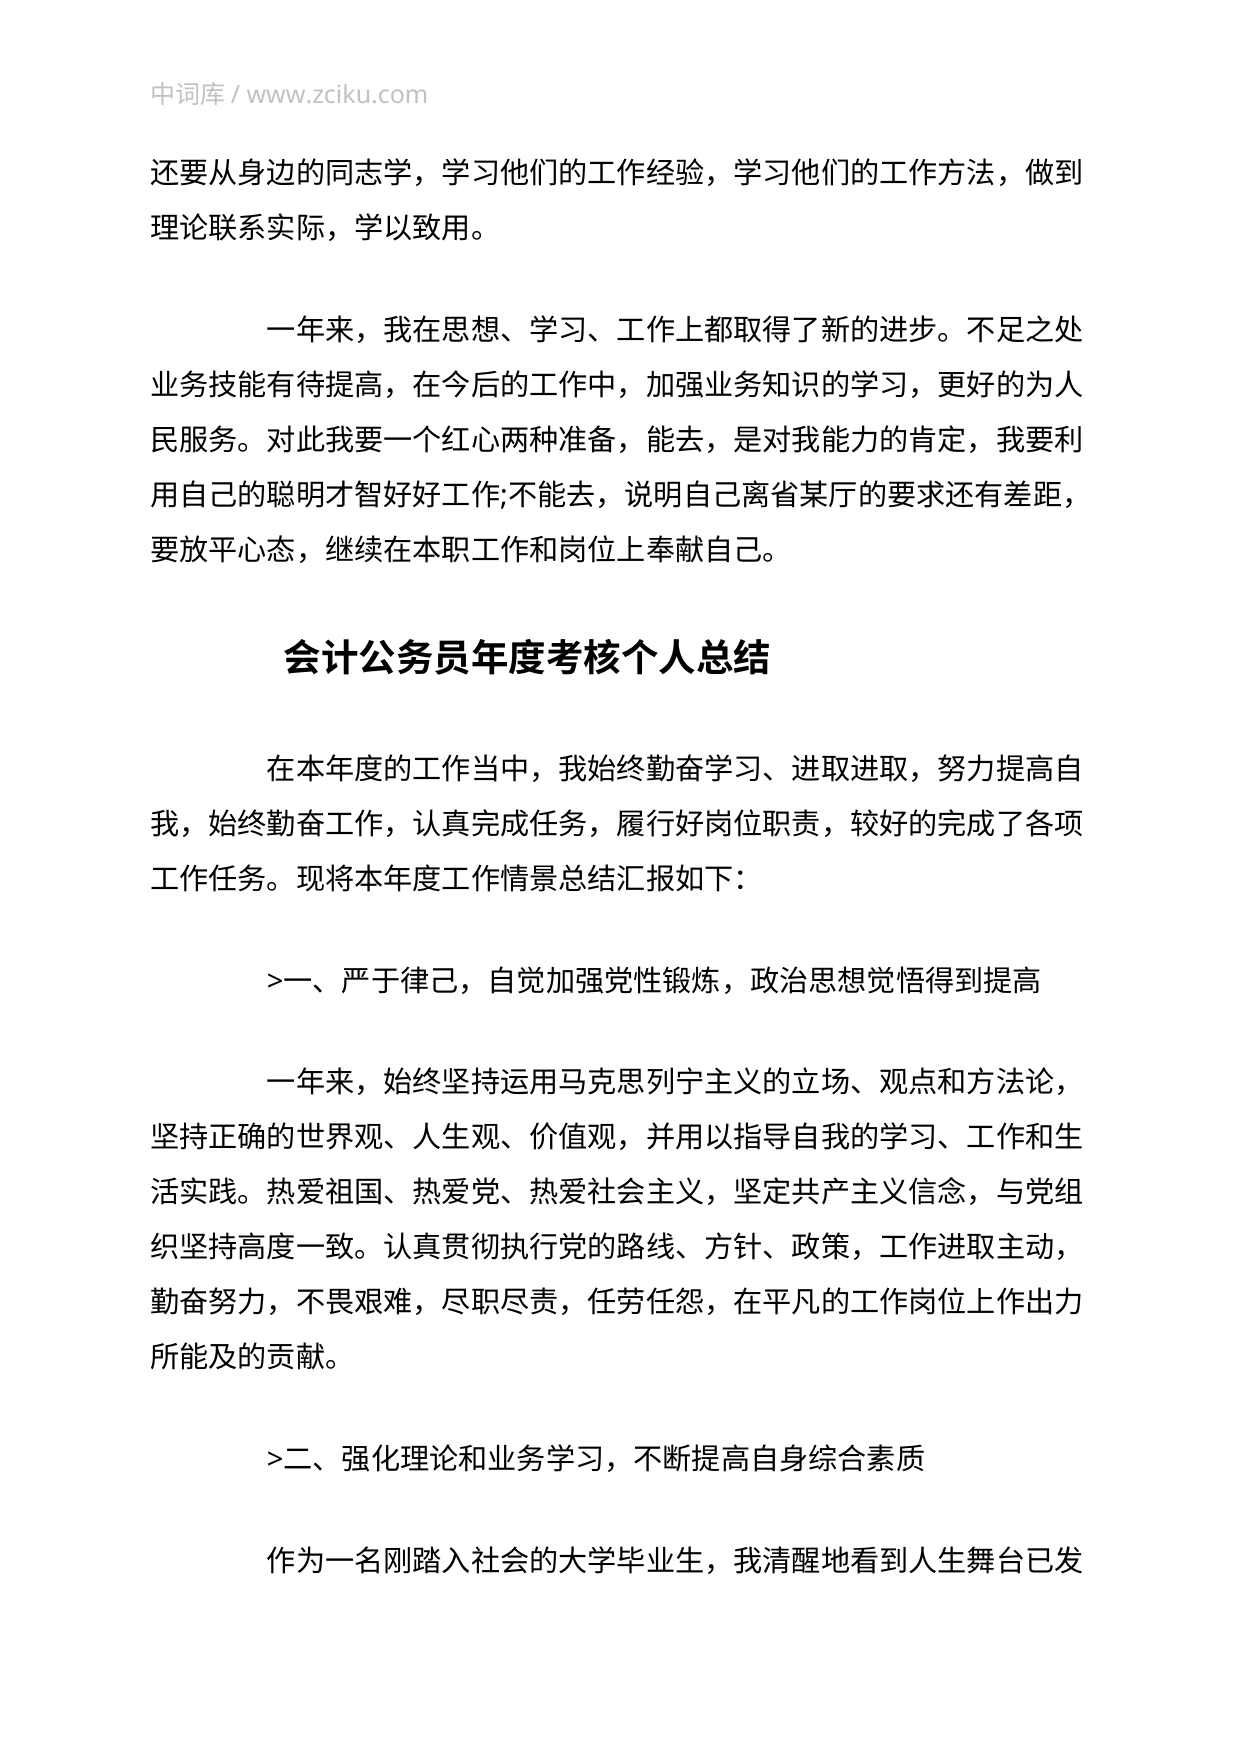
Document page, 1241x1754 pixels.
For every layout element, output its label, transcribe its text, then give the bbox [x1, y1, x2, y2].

text 一年来，我在思想、学习、工作上都取得了新的进步。不足之处业务技能有待提高，在今后的工作中，加强业务知识的学习，更好的为人民服务。对此我要一个红心两种准备，能去，是对我能力的肯定，我要利用自己的聪明才智好好工作;不能去，说明自己离省某厅的要求还有差距，要放平心态，继续在本职工作和岗位上奉献自己。 [150, 307, 1090, 569]
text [150, 1537, 1090, 1579]
text 一年来，始终坚持运用马克思列宁主义的立场、观点和方法论，坚持正确的世界观、人生观、价值观，并用以指导自我的学习、工作和生活实践。热爱祖国、热爱党、热爱社会主义，坚定共产主义信念，与党组织坚持高度一致。认真贯彻执行党的路线、方针、政策，工作进取主动，勤奋努力，不畏艰难，尽职尽责，任劳任怨，在平凡的工作岗位上作出力所能及的贡献。 [150, 1059, 1090, 1376]
text >一、严于律己，自觉加强党性锻炼，政治思想觉悟得到提高 [150, 957, 1090, 999]
text 在本年度的工作当中，我始终勤奋学习、进取进取，努力提高自我，始终勤奋工作，认真完成任务，履行好岗位职责，较好的完成了各项工作任务。现将本年度工作情景总结汇报如下： [150, 746, 1090, 898]
text >二、强化理论和业务学习，不断提高自身综合素质 [150, 1435, 1090, 1478]
text 会计公务员年度考核个人总结 [150, 628, 1090, 682]
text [150, 150, 1090, 247]
